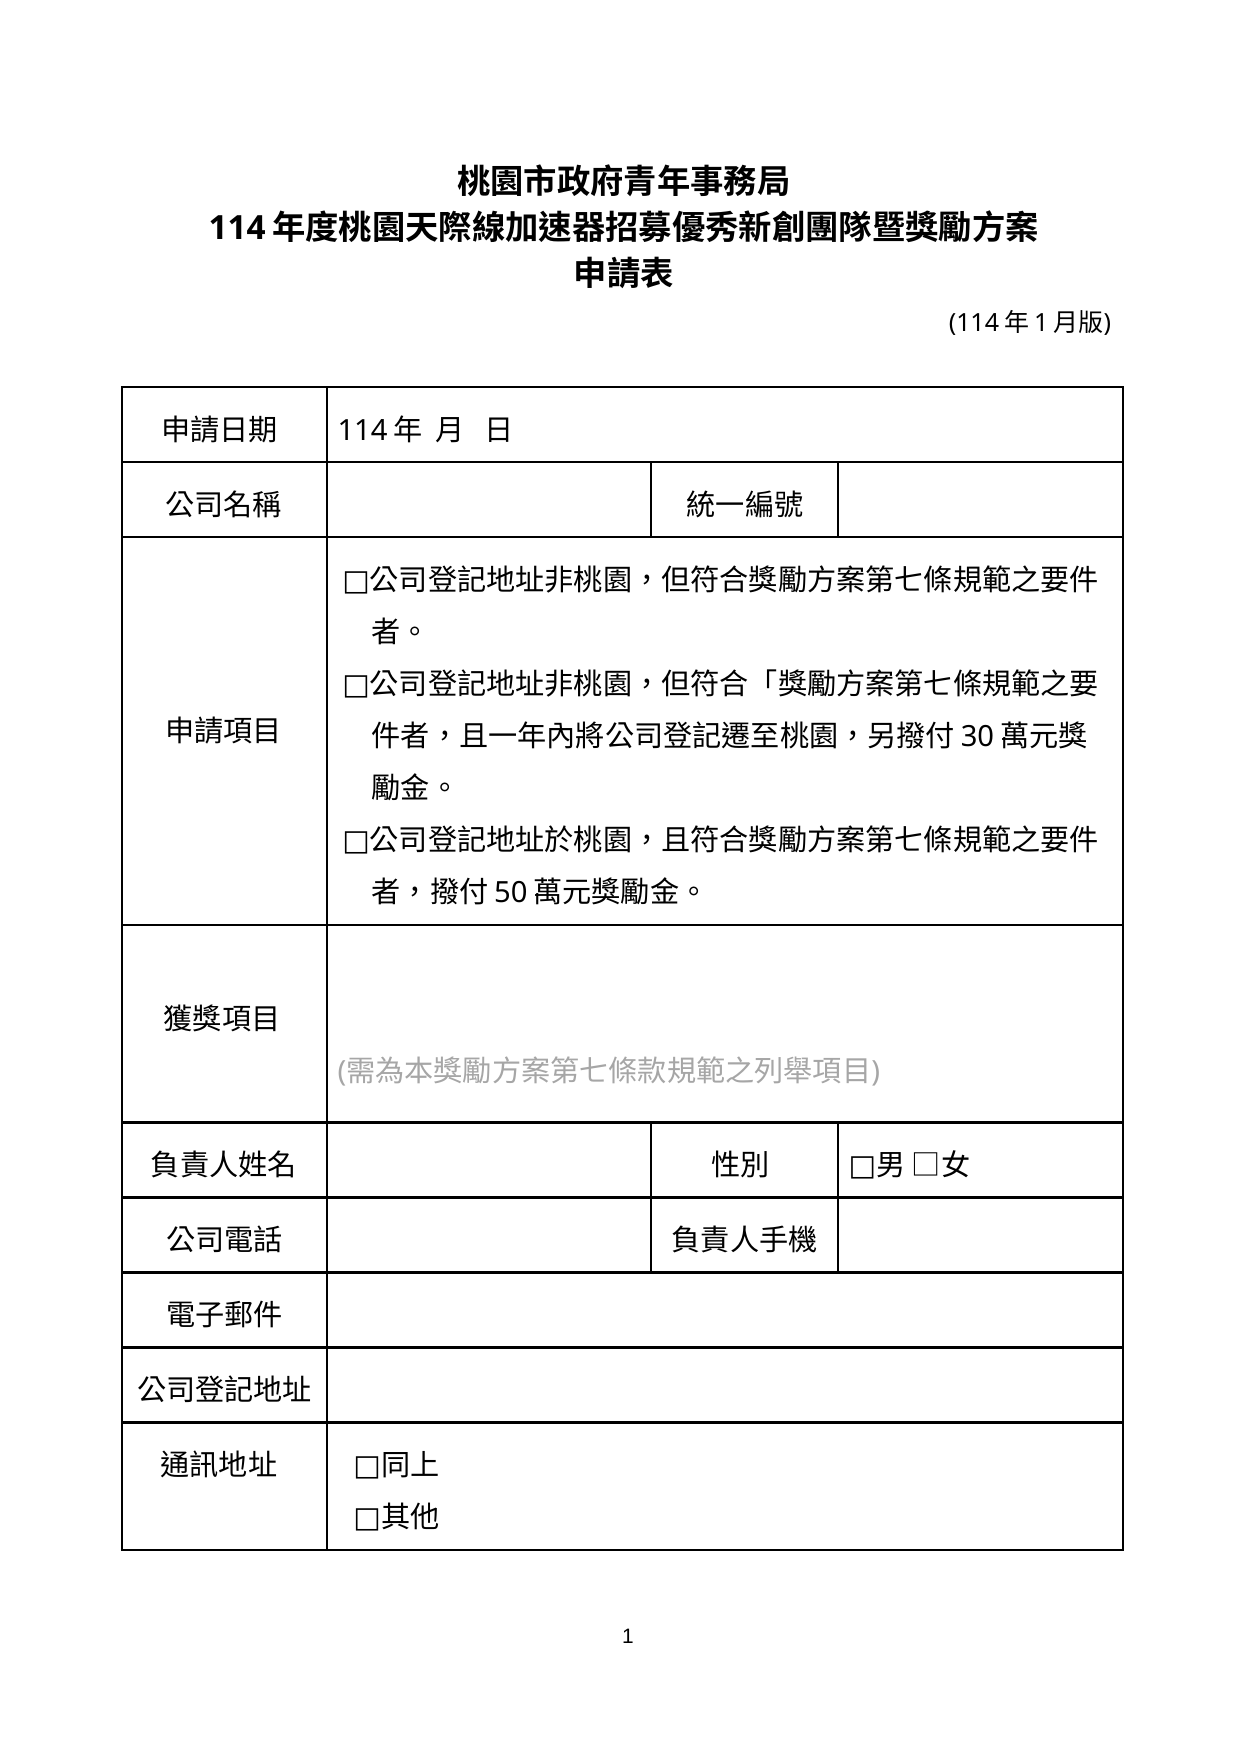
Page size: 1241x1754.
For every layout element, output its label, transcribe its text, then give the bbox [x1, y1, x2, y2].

table_cell [839, 1199, 1122, 1271]
table_cell 性別 [652, 1124, 837, 1196]
table_cell 負責人手機 [652, 1199, 837, 1271]
table_cell 統一編號 [652, 463, 837, 536]
table_cell [328, 463, 650, 536]
table_header 114年 月 日 [328, 388, 1122, 461]
table_cell 公司登記地址 [123, 1349, 326, 1421]
table_cell 公司電話 [123, 1199, 326, 1271]
table_cell [328, 1274, 1122, 1346]
text 桃園市政府青年事務局 [91, 157, 1156, 203]
table_cell 電子郵件 [123, 1274, 326, 1346]
text 114年度桃園天際線加速器招募優秀新創團隊暨獎勵方案 [91, 203, 1156, 248]
table_cell 申請項目 [123, 538, 326, 923]
table_cell 負責人姓名 [123, 1124, 326, 1196]
table_cell 公司名稱 [123, 463, 326, 536]
table_cell (需為本獎勵方案第七條款規範之列舉項目) [328, 926, 1122, 1121]
table_cell □男 □女 [839, 1124, 1122, 1196]
text (114年1月版) [903, 294, 1156, 340]
table_cell [328, 1349, 1122, 1421]
table_cell [328, 1124, 650, 1196]
table_cell □公司登記地址非桃園，但符合獎勵方案第七條規範之要件者。 □公司登記地址非桃園，但符合「獎勵方案第七條規範之要件者，且一年內將公司登記遷至桃園，另撥付30萬元獎勵金。 □公司登記地址於桃園，且符合獎勵方案第七條規範之要件者，撥付50萬元獎勵金。 [328, 538, 1122, 923]
table_cell 獲獎項目 [123, 926, 326, 1121]
table_cell □同上 □其他 [328, 1424, 1122, 1548]
table_cell [328, 1199, 650, 1271]
table_cell 通訊地址 [123, 1424, 326, 1548]
text 申請表 [91, 248, 1156, 294]
table_cell [839, 463, 1122, 536]
table_header 申請日期 [123, 388, 326, 461]
